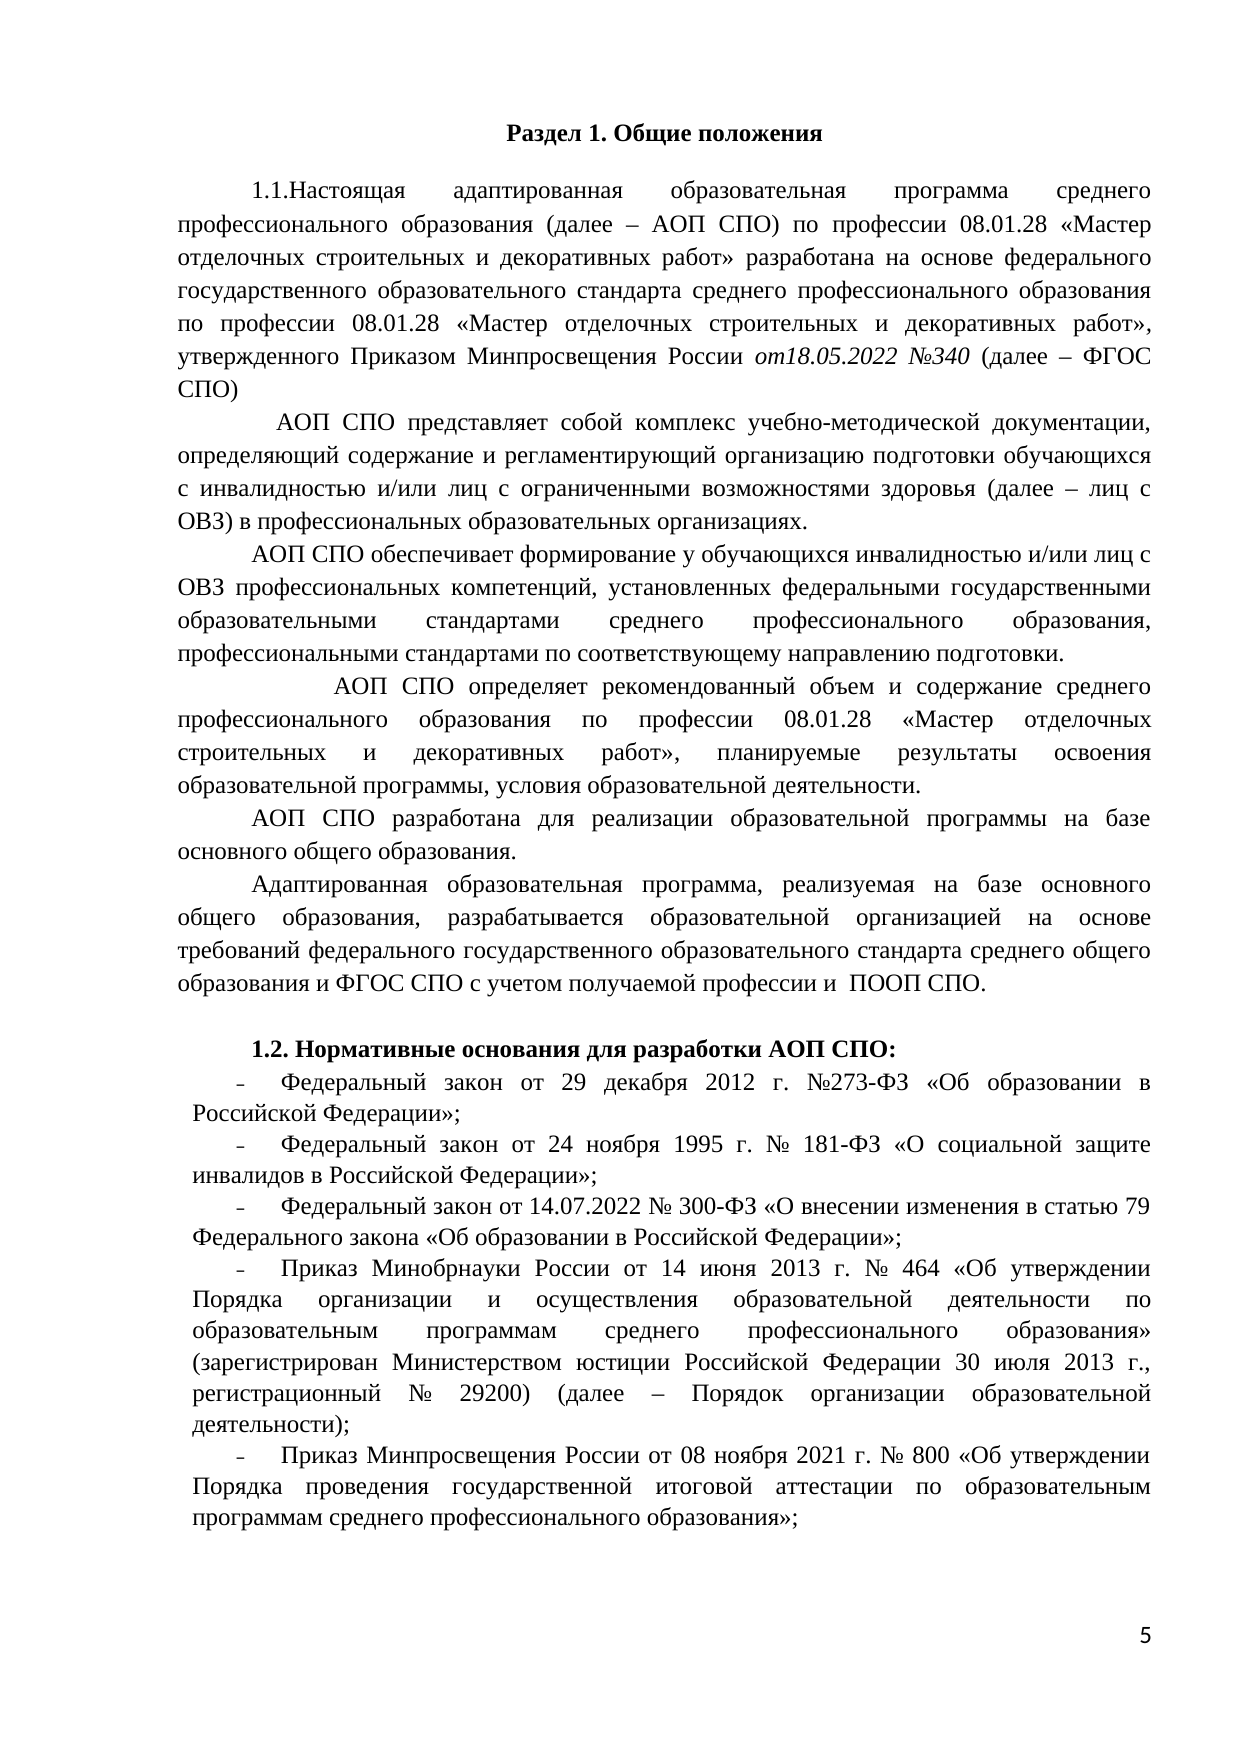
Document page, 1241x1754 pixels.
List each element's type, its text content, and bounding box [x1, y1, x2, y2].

text Адаптированная образовательная программа, реализуемая на базе основного общего образования, разрабатывается образовательной организацией на основе требований федерального государственного образовательного стандарта среднего общего образования и ФГОС СПО с учетом получаемой профессии и ПООП СПО. [177, 869, 1152, 997]
list Приказ Минпросвещения России от 08 ноября 2021 г. № 800 «Об утверждении Порядка проведения государственной итоговой аттестации по образовательным программам среднего профессионального образования»; [192, 1440, 1152, 1531]
list Федеральный закон от 24 ноября 1995 г. № 181-ФЗ «О социальной защите инвалидов в Российской Федерации»; [192, 1129, 1152, 1189]
text АОП СПО определяет рекомендованный объем и содержание среднего профессионального образования по профессии 08.01.28 «Мастер отделочных строительных и декоративных работ», планируемые результаты освоения образовательной программы, условия образовательной деятельности. [177, 671, 1152, 799]
list Федеральный закон от 14.07.2022 № 300-ФЗ «О внесении изменения в статью 79 Федерального закона «Об образовании в Российской Федерации»; [192, 1191, 1152, 1251]
text АОП СПО разработана для реализации образовательной программы на базе основного общего образования. [177, 803, 1152, 865]
text 1.1.Настоящая адаптированная образовательная программа среднего профессионального образования (далее – АОП СПО) по профессии 08.01.28 «Мастер отделочных строительных и декоративных работ» разработана на основе федерального государственного образовательного стандарта среднего профессионального образования по профессии 08.01.28 «Мастер отделочных строительных и декоративных работ», утвержденного Приказом Минпросвещения России от18.05.2022 №340 (далее – ФГОС СПО) [177, 176, 1152, 402]
text АОП СПО представляет собой комплекс учебно-методической документации, определяющий содержание и регламентирующий организацию подготовки обучающихся с инвалидностью и/или лиц с ограниченными возможностями здоровья (далее – лиц с ОВЗ) в профессиональных образовательных организациях. [177, 407, 1152, 534]
text 1.2. Нормативные основания для разработки АОП СПО: [177, 1034, 1152, 1063]
text Раздел 1. Общие положения [177, 118, 1152, 147]
list Приказ Минобрнауки России от 14 июня 2013 г. № 464 «Об утверждении Порядка организации и осуществления образовательной деятельности по образовательным программам среднего профессионального образования» (зарегистрирован Министерством юстиции Российской Федерации 30 июля 2013 г., регистрационный № 29200) (далее – Порядок организации образовательной деятельности); [192, 1253, 1152, 1437]
text АОП СПО обеспечивает формирование у обучающихся инвалидностью и/или лиц с ОВЗ профессиональных компетенций, установленных федеральными государственными образовательными стандартами среднего профессионального образования, профессиональными стандартами по соответствующему направлению подготовки. [177, 539, 1152, 667]
list Федеральный закон от 29 декабря 2012 г. №273-ФЗ «Об образовании в Российской Федерации»; [192, 1067, 1152, 1127]
